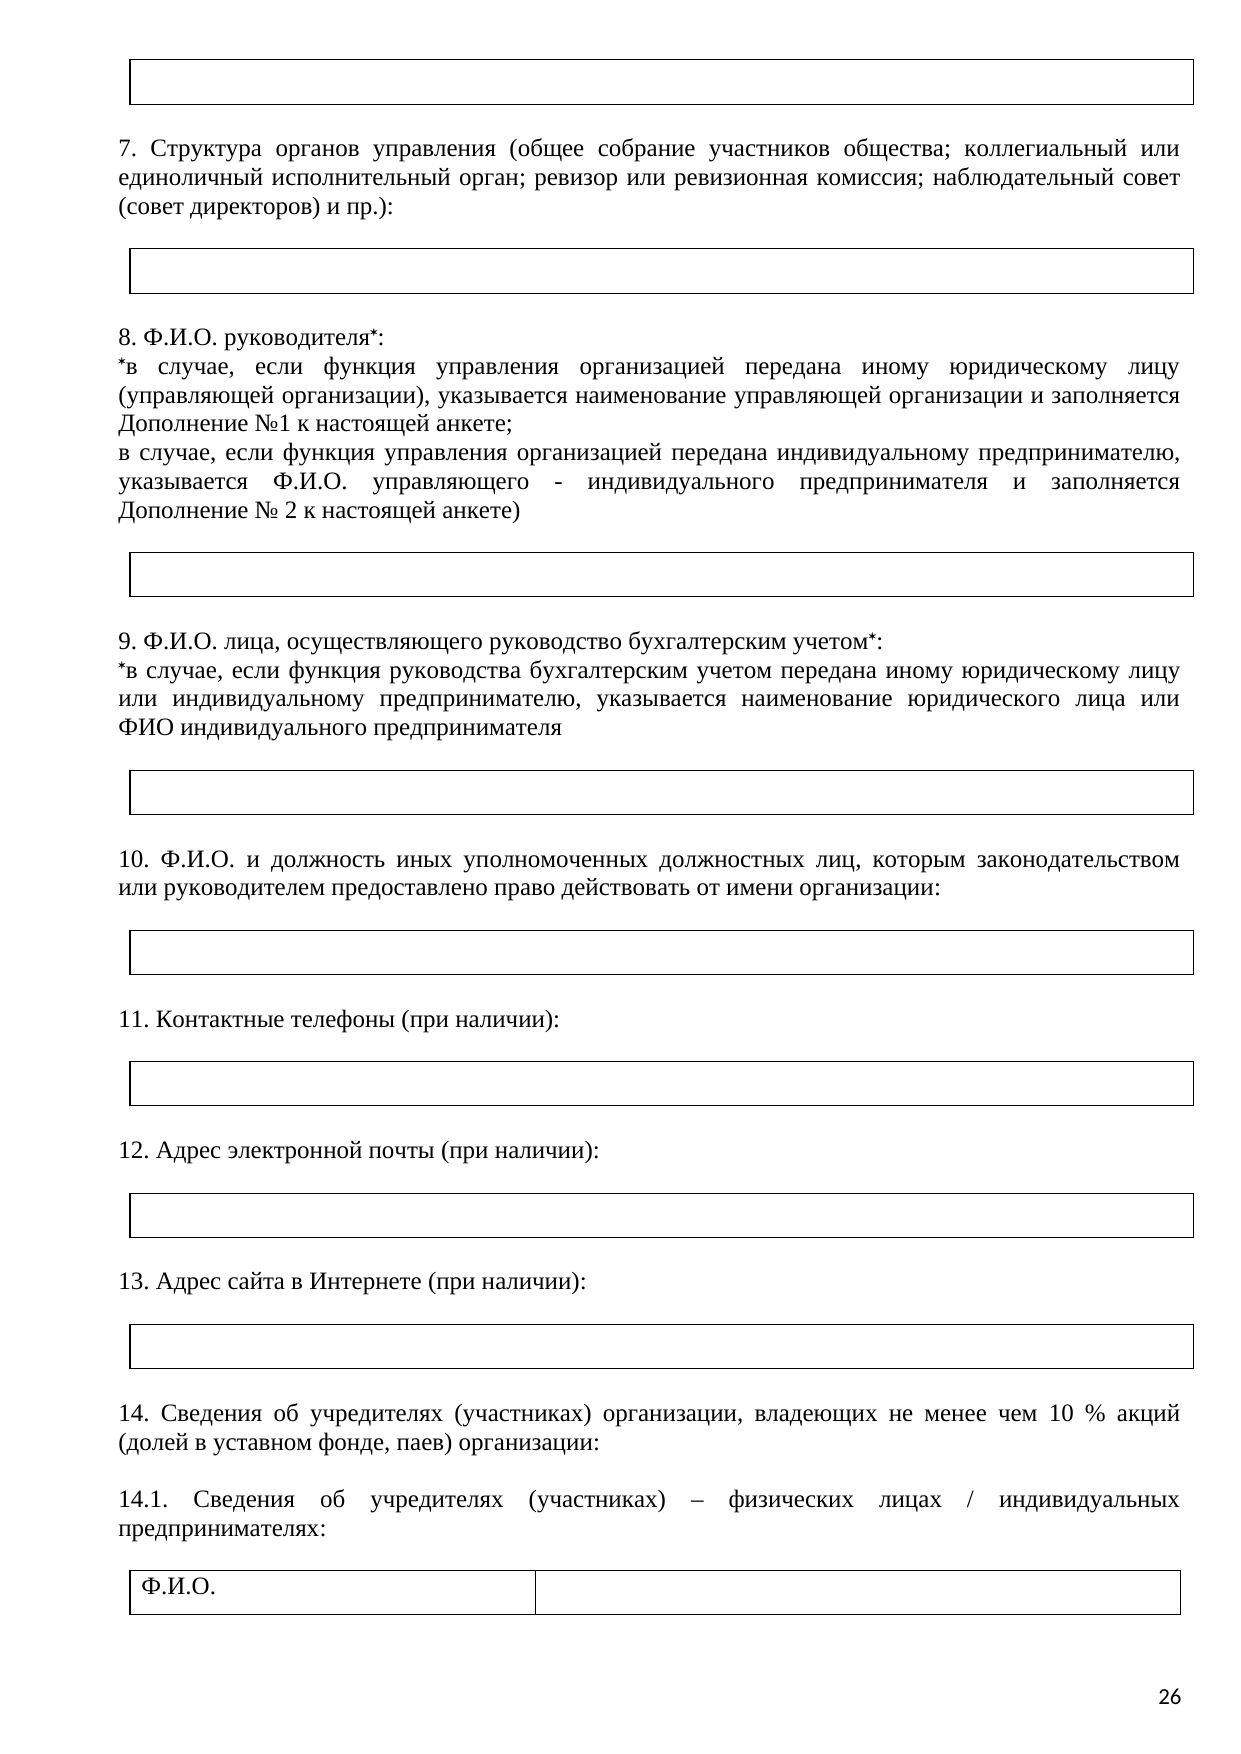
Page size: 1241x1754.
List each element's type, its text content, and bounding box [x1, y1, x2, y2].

table_header Ф.И.О. [131, 1571, 535, 1614]
text 8. Ф.И.О. руководителя: [118, 322, 1181, 351]
table_header [131, 1062, 1193, 1105]
text в случае, если функция управления организацией передана индивидуальному предпринимателю, указывается Ф.И.О. управляющего - индивидуального предпринимателя и заполняется Дополнение № 2 к настоящей анкете) [118, 437, 1181, 523]
text в случае, если функция руководства бухгалтерским учетом передана иному юридическому лицу или индивидуальному предпринимателю, указывается наименование юридического лица или ФИО индивидуального предпринимателя [118, 655, 1181, 741]
text 11. Контактные телефоны (при наличии): [118, 1004, 1181, 1032]
text 12. Адрес электронной почты (при наличии): [118, 1135, 1181, 1164]
text 14.1. Сведения об учредителях (участниках) – физических лицах / индивидуальных предпринимателях: [118, 1484, 1181, 1542]
text в случае, если функция управления организацией передана иному юридическому лицу (управляющей организации), указывается наименование управляющей организации и заполняется Дополнение №1 к настоящей анкете; [118, 351, 1181, 437]
table_header [131, 1194, 1193, 1237]
table_header [131, 249, 1193, 292]
table_header [131, 771, 1193, 814]
text 7. Структура органов управления (общее собрание участников общества; коллегиальный или единоличный исполнительный орган; ревизор или ревизионная комиссия; наблюдательный совет (совет директоров) и пр.): [118, 133, 1181, 219]
table_header [536, 1571, 1180, 1614]
text 13. Адрес сайта в Интернете (при наличии): [118, 1266, 1181, 1295]
table_header [131, 931, 1193, 974]
table_header [131, 60, 1193, 103]
text 10. Ф.И.О. и должность иных уполномоченных должностных лиц, которым законодательством или руководителем предоставлено право действовать от имени организации: [118, 844, 1181, 901]
text 14. Сведения об учредителях (участниках) организации, владеющих не менее чем 10 % акций (долей в уставном фонде, паев) организации: [118, 1398, 1181, 1455]
text 9. Ф.И.О. лица, осуществляющего руководство бухгалтерским учетом: [118, 626, 1181, 655]
table_header [131, 553, 1193, 596]
table_header [131, 1325, 1193, 1368]
